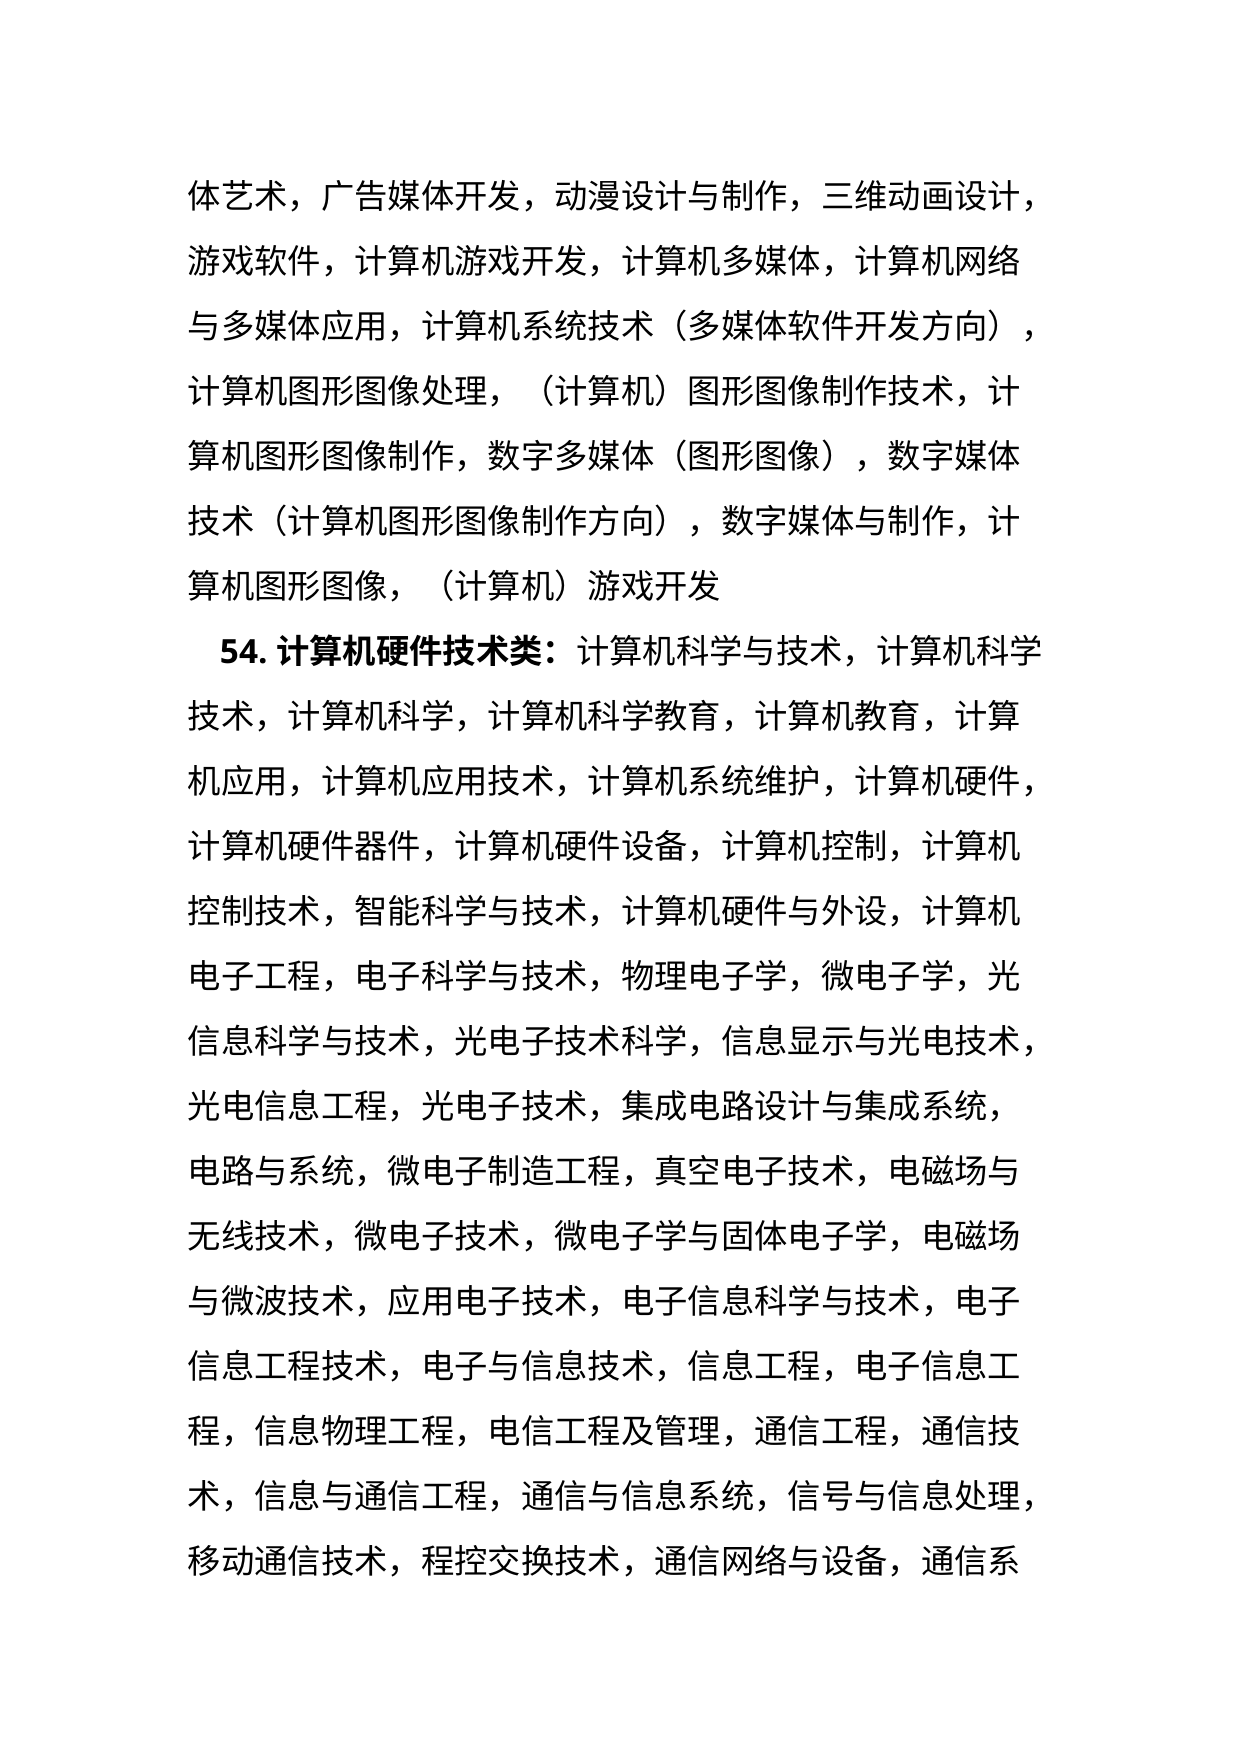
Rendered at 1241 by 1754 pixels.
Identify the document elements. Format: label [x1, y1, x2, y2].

text [187, 162, 1053, 617]
text [187, 617, 1053, 1592]
